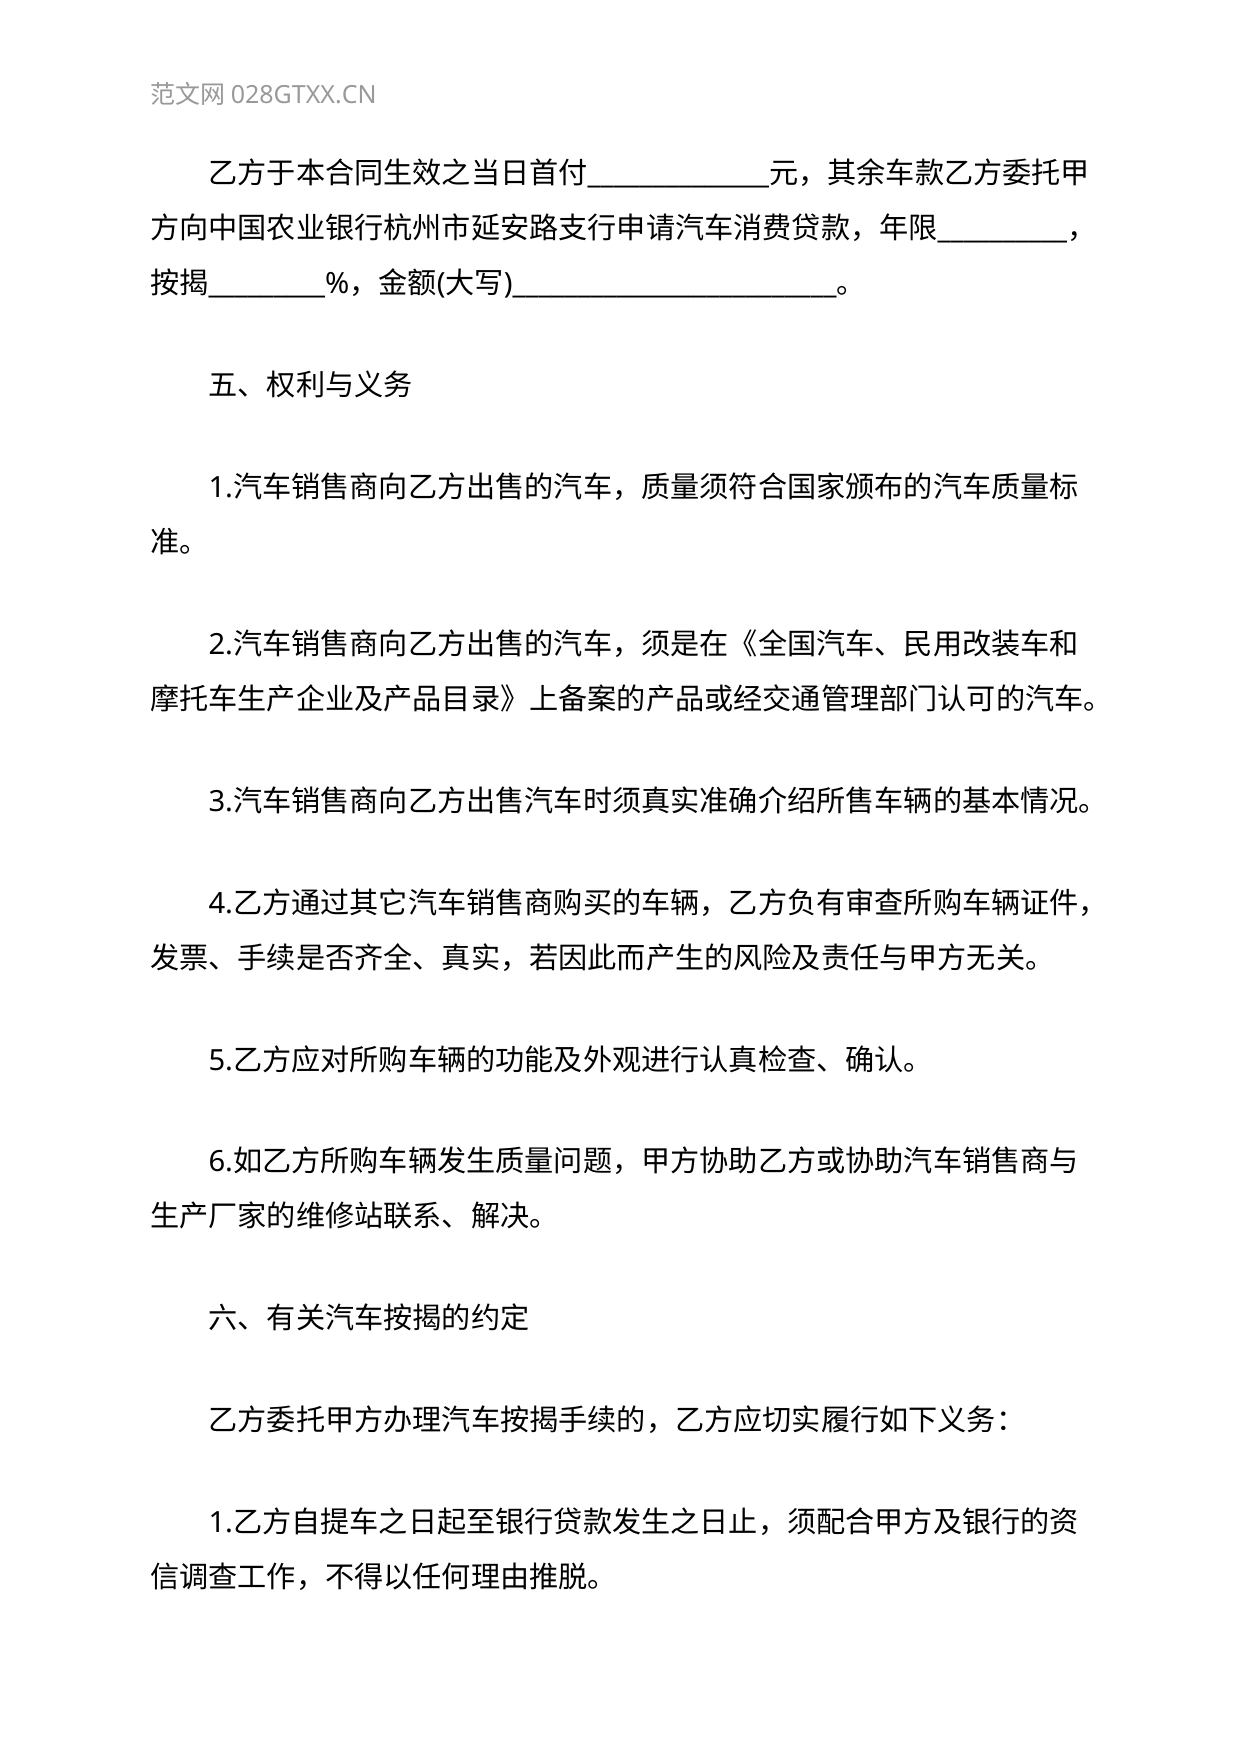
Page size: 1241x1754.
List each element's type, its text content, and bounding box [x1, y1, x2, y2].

text 3.汽车销售商向乙方出售汽车时须真实准确介绍所售车辆的基本情况。 [150, 777, 1090, 820]
text 2.汽车销售商向乙方出售的汽车，须是在《全国汽车、民用改装车和摩托车生产企业及产品目录》上备案的产品或经交通管理部门认可的汽车。 [150, 621, 1090, 718]
text 六、有关汽车按揭的约定 [150, 1295, 1090, 1337]
text 4.乙方通过其它汽车销售商购买的车辆，乙方负有审查所购车辆证件，发票、手续是否齐全、真实，若因此而产生的风险及责任与甲方无关。 [150, 879, 1090, 977]
text 6.如乙方所购车辆发生质量问题，甲方协助乙方或协助汽车销售商与生产厂家的维修站联系、解决。 [150, 1138, 1090, 1235]
text 乙方于本合同生效之当日首付______________元，其余车款乙方委托甲方向中国农业银行杭州市延安路支行申请汽车消费贷款，年限__________，按揭_________%，金额(大写)_________________________。 [150, 150, 1090, 302]
text 五、权利与义务 [150, 362, 1090, 404]
text 乙方委托甲方办理汽车按揭手续的，乙方应切实履行如下义务： [150, 1397, 1090, 1439]
text 5.乙方应对所购车辆的功能及外观进行认真检查、确认。 [150, 1036, 1090, 1078]
text 1.乙方自提车之日起至银行贷款发生之日止，须配合甲方及银行的资信调查工作，不得以任何理由推脱。 [150, 1498, 1090, 1596]
text 1.汽车销售商向乙方出售的汽车，质量须符合国家颁布的汽车质量标准。 [150, 464, 1090, 561]
